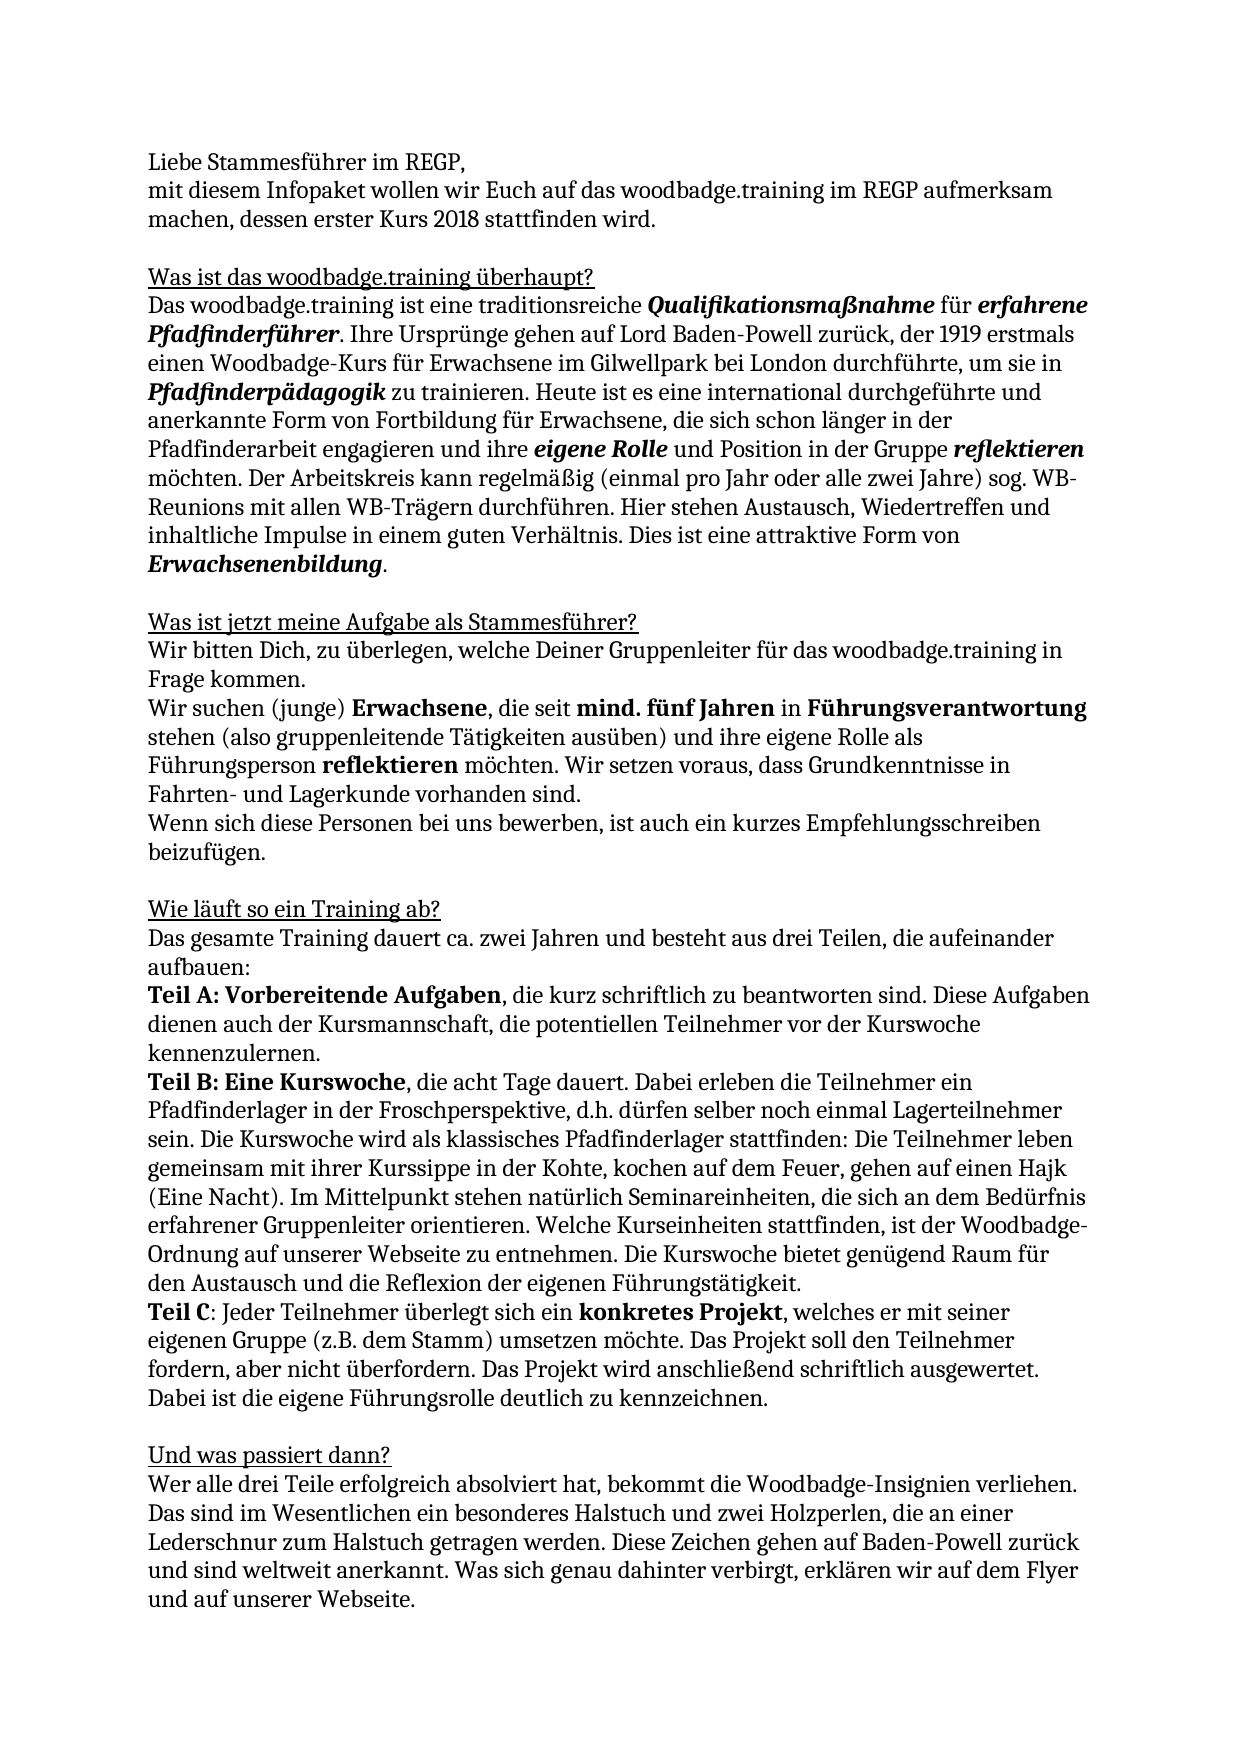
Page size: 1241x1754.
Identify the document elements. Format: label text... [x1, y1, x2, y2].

text Was ist jetzt meine Aufgabe als Stammesführer? [148, 608, 1093, 636]
text Wie läuft so ein Training ab? [148, 895, 1093, 924]
text Das woodbadge.training ist eine traditionsreiche Qualifikationsmaßnahme für erfahrene Pfadfinderführer. Ihre Ursprünge gehen auf Lord Baden-Powell zurück, der 1919 erstmals einen Woodbadge-Kurs für Erwachsene im Gilwellpark bei London durchführte, um sie in Pfadfinderpädagogik zu trainieren. Heute ist es eine international durchgeführte und anerkannte Form von Fortbildung für Erwachsene, die sich schon länger in der Pfadfinderarbeit engagieren und ihre eigene Rolle und Position in der Gruppe reflektieren möchten. Der Arbeitskreis kann regelmäßig (einmal pro Jahr oder alle zwei Jahre) sog. WB-Reunions mit allen WB-Trägern durchführen. Hier stehen Austausch, Wiedertreffen und inhaltliche Impulse in einem guten Verhältnis. Dies ist eine attraktive Form von Erwachsenenbildung. [148, 291, 1093, 579]
text Was ist das woodbadge.training überhaupt? [148, 263, 1093, 291]
text Teil C: Jeder Teilnehmer überlegt sich ein konkretes Projekt, welches er mit seiner eigenen Gruppe (z.B. dem Stamm) umsetzen möchte. Das Projekt soll den Teilnehmer fordern, aber nicht überfordern. Das Projekt wird anschließend schriftlich ausgewertet. Dabei ist die eigene Führungsrolle deutlich zu kennzeichnen. [148, 1298, 1093, 1413]
text Wir suchen (junge) Erwachsene, die seit mind. fünf Jahren in Führungsverantwortung stehen (also gruppenleitende Tätigkeiten ausüben) und ihre eigene Rolle als Führungsperson reflektieren möchten. Wir setzen voraus, dass Grundkenntnisse in Fahrten- und Lagerkunde vorhanden sind. [148, 694, 1093, 809]
text Und was passiert dann? [148, 1441, 1093, 1470]
text mit diesem Infopaket wollen wir Euch auf das woodbadge.training im REGP aufmerksam machen, dessen erster Kurs 2018 stattfinden wird. [148, 176, 1093, 234]
text Liebe Stammesführer im REGP, [148, 148, 1093, 176]
text Teil A: Vorbereitende Aufgaben, die kurz schriftlich zu beantworten sind. Diese Aufgaben dienen auch der Kursmannschaft, die potentiellen Teilnehmer vor der Kurswoche kennenzulernen. [148, 981, 1093, 1068]
text Wenn sich diese Personen bei uns bewerben, ist auch ein kurzes Empfehlungsschreiben beizufügen. [148, 809, 1093, 866]
text Wer alle drei Teile erfolgreich absolviert hat, bekommt die Woodbadge-Insignien verliehen. Das sind im Wesentlichen ein besonderes Halstuch und zwei Holzperlen, die an einer Lederschnur zum Halstuch getragen werden. Diese Zeichen gehen auf Baden-Powell zurück und sind weltweit anerkannt. Was sich genau dahinter verbirgt, erklären wir auf dem Flyer und auf unserer Webseite. [148, 1470, 1093, 1614]
text Wir bitten Dich, zu überlegen, welche Deiner Gruppenleiter für das woodbadge.training in Frage kommen. [148, 636, 1093, 694]
text Teil B: Eine Kurswoche, die acht Tage dauert. Dabei erleben die Teilnehmer ein Pfadfinderlager in der Froschperspektive, d.h. dürfen selber noch einmal Lagerteilnehmer sein. Die Kurswoche wird als klassisches Pfadfinderlager stattfinden: Die Teilnehmer leben gemeinsam mit ihrer Kurssippe in der Kohte, kochen auf dem Feuer, gehen auf einen Hajk (Eine Nacht). Im Mittelpunkt stehen natürlich Seminareinheiten, die sich an dem Bedürfnis erfahrener Gruppenleiter orientieren. Welche Kurseinheiten stattfinden, ist der Woodbadge-Ordnung auf unserer Webseite zu entnehmen. Die Kurswoche bietet genügend Raum für den Austausch und die Reflexion der eigenen Führungstätigkeit. [148, 1068, 1093, 1298]
text Das gesamte Training dauert ca. zwei Jahren und besteht aus drei Teilen, die aufeinander aufbauen: [148, 924, 1093, 981]
